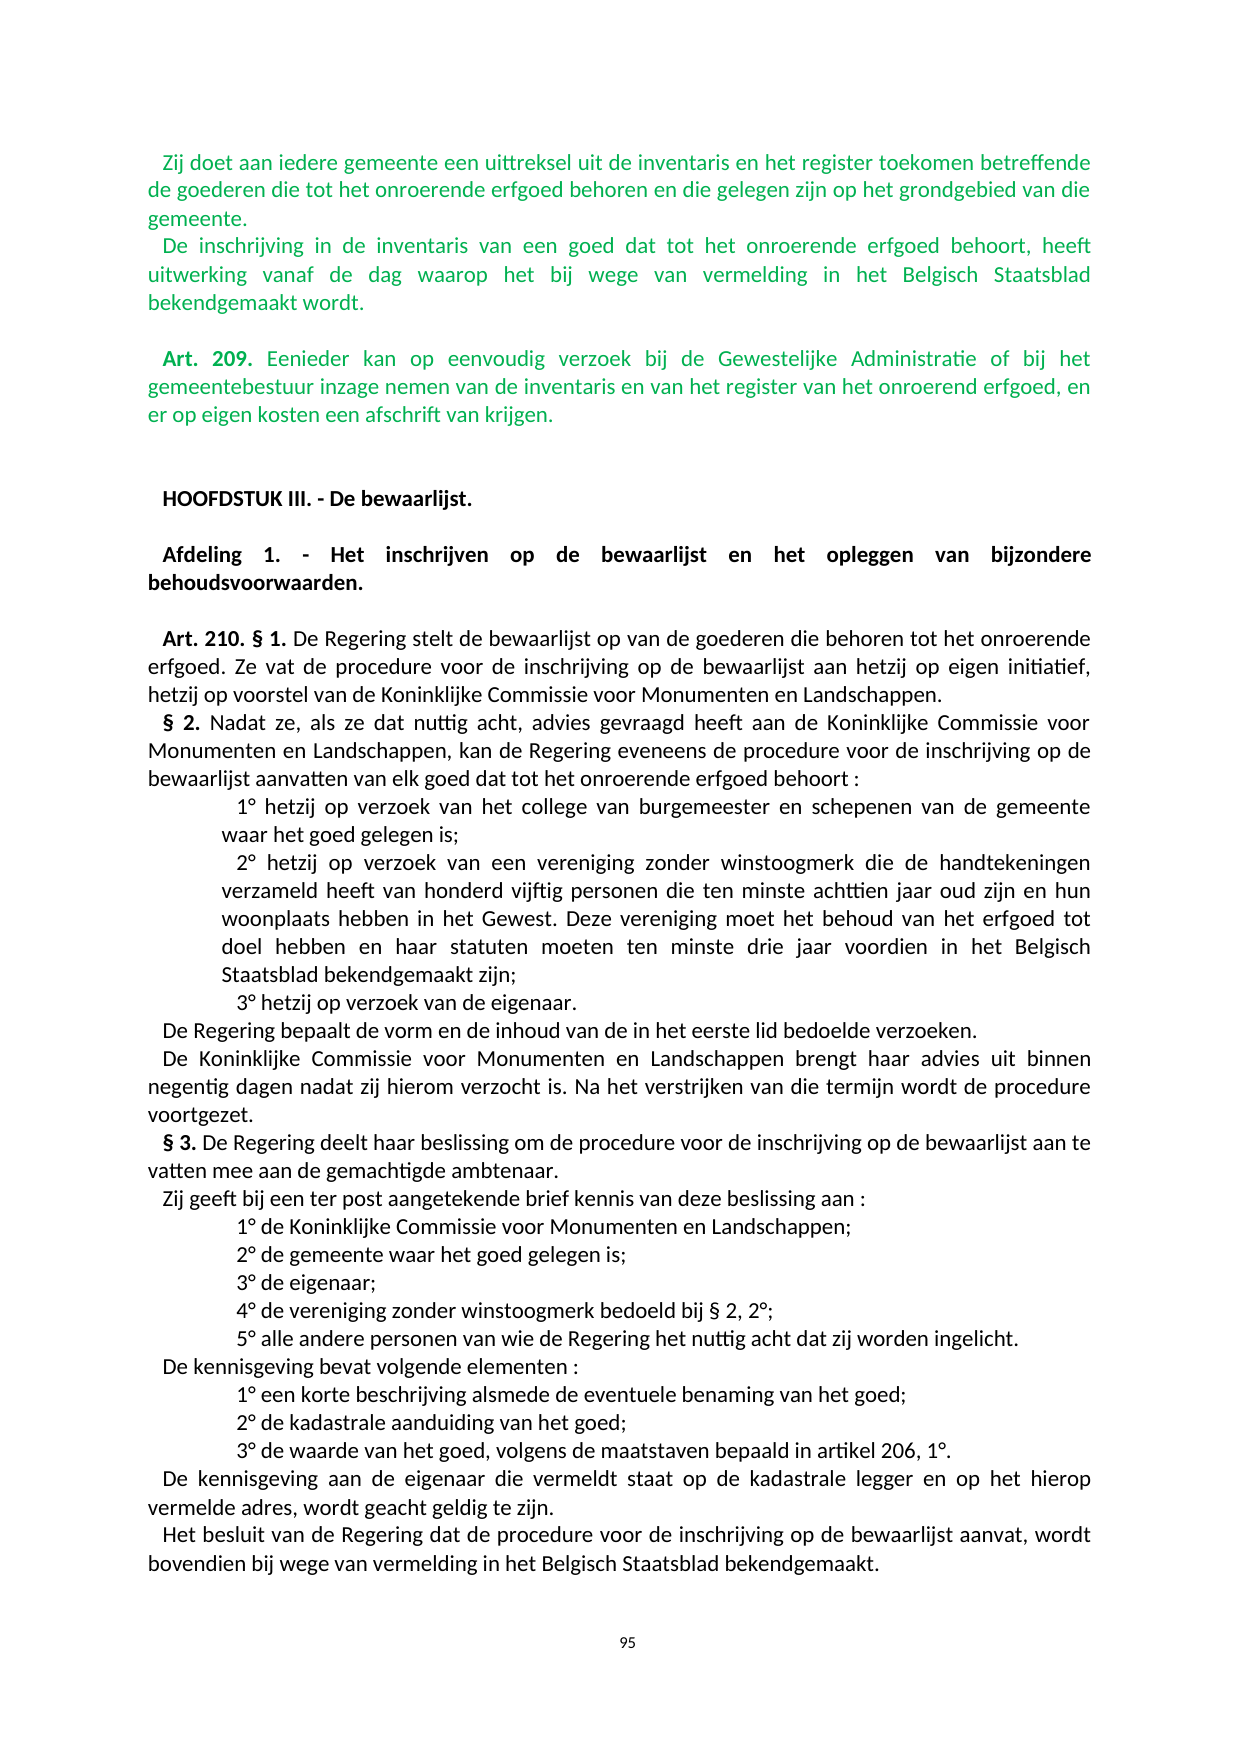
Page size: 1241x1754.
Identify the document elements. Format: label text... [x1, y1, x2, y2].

text 2° hetzij op verzoek van een vereniging zonder winstoogmerk die de handtekeningen verzameld heeft van honderd vijftig personen die ten minste achttien jaar oud zijn en hun woonplaats hebben in het Gewest. Deze vereniging moet het behoud van het erfgoed tot doel hebben en haar statuten moeten ten minste drie jaar voordien in het Belgisch Staatsblad bekendgemaakt zijn; [221, 848, 1093, 988]
text § 2. Nadat ze, als ze dat nuttig acht, advies gevraagd heeft aan de Koninklijke Commissie voor Monumenten en Landschappen, kan de Regering eveneens de procedure voor de inschrijving op de bewaarlijst aanvatten van elk goed dat tot het onroerende erfgoed behoort : [148, 708, 1093, 792]
text Zij doet aan iedere gemeente een uittreksel uit de inventaris en het register toekomen betreffende de goederen die tot het onroerende erfgoed behoren en die gelegen zijn op het grondgebied van die gemeente. [148, 148, 1093, 232]
text 1° een korte beschrijving alsmede de eventuele benaming van het goed; [221, 1381, 1093, 1408]
text Art. 210. § 1. De Regering stelt de bewaarlijst op van de goederen die behoren tot het onroerende erfgoed. Ze vat de procedure voor de inschrijving op de bewaarlijst aan hetzij op eigen initiatief, hetzij op voorstel van de Koninklijke Commissie voor Monumenten en Landschappen. [148, 624, 1093, 708]
text § 3. De Regering deelt haar beslissing om de procedure voor de inschrijving op de bewaarlijst aan te vatten mee aan de gemachtigde ambtenaar. [148, 1128, 1093, 1184]
text 2° de gemeente waar het goed gelegen is; [221, 1240, 1093, 1268]
text De inschrijving in de inventaris van een goed dat tot het onroerende erfgoed behoort, heeft uitwerking vanaf de dag waarop het bij wege van vermelding in het Belgisch Staatsblad bekendgemaakt wordt. [148, 232, 1093, 316]
text De Regering bepaalt de vorm en de inhoud van de in het eerste lid bedoelde verzoeken. [148, 1016, 1093, 1044]
subtitle HOOFDSTUK III. - De bewaarlijst. [148, 484, 1093, 512]
text 3° hetzij op verzoek van de eigenaar. [221, 988, 1093, 1016]
text Zij geeft bij een ter post aangetekende brief kennis van deze beslissing aan : [148, 1184, 1093, 1212]
text 4° de vereniging zonder winstoogmerk bedoeld bij § 2, 2°; [221, 1296, 1093, 1324]
text 5° alle andere personen van wie de Regering het nuttig acht dat zij worden ingelicht. [221, 1324, 1093, 1352]
text 3° de eigenaar; [221, 1268, 1093, 1296]
text 2° de kadastrale aanduiding van het goed; [221, 1408, 1093, 1437]
text 1° de Koninklijke Commissie voor Monumenten en Landschappen; [221, 1212, 1093, 1240]
text 1° hetzij op verzoek van het college van burgemeester en schepenen van de gemeente waar het goed gelegen is; [221, 792, 1093, 848]
text Het besluit van de Regering dat de procedure voor de inschrijving op de bewaarlijst aanvat, wordt bovendien bij wege van vermelding in het Belgisch Staatsblad bekendgemaakt. [148, 1521, 1093, 1577]
text De Koninklijke Commissie voor Monumenten en Landschappen brengt haar advies uit binnen negentig dagen nadat zij hierom verzocht is. Na het verstrijken van die termijn wordt de procedure voortgezet. [148, 1044, 1093, 1128]
subtitle Afdeling 1. - Het inschrijven op de bewaarlijst en het opleggen van bijzondere behoudsvoorwaarden. [148, 540, 1093, 596]
text De kennisgeving aan de eigenaar die vermeldt staat op de kadastrale legger en op het hierop vermelde adres, wordt geacht geldig te zijn. [148, 1464, 1093, 1521]
text De kennisgeving bevat volgende elementen : [148, 1352, 1093, 1381]
text Art. 209. Eenieder kan op eenvoudig verzoek bij de Gewestelijke Administratie of bij het gemeentebestuur inzage nemen van de inventaris en van het register van het onroerend erfgoed, en er op eigen kosten een afschrift van krijgen. [148, 344, 1093, 428]
text 3° de waarde van het goed, volgens de maatstaven bepaald in artikel 206, 1°. [221, 1437, 1093, 1464]
